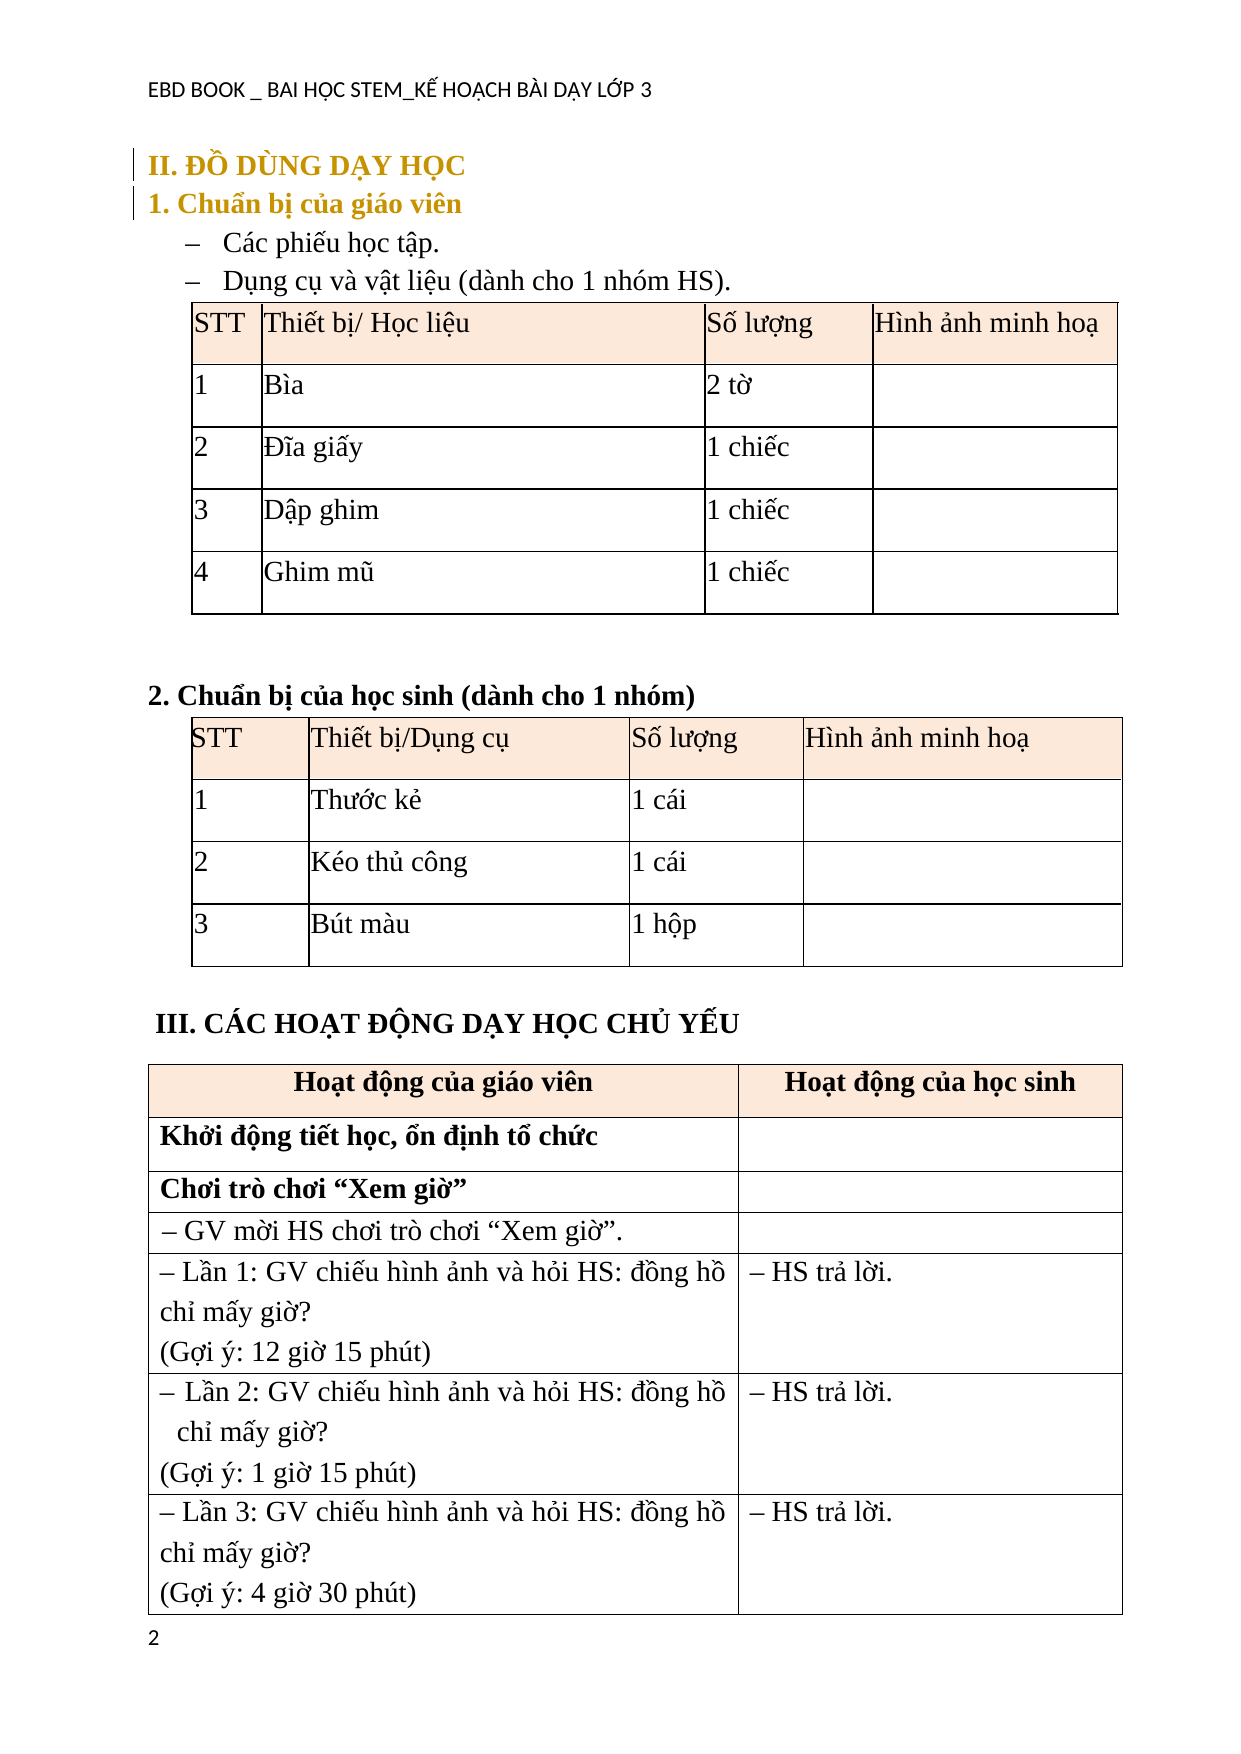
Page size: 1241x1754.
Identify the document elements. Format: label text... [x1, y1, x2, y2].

table_cell Đĩa giấy [263, 428, 704, 488]
table_cell [739, 1172, 1122, 1212]
table_header Thiết bị/Dụng cụ [310, 718, 629, 778]
table_cell [804, 903, 1122, 966]
table_cell – Lần 3: GV chiếu hình ảnh và hỏi HS: đồng hồ chỉ mấy giờ? (Gợi ý: 4 giờ 30 phút) [149, 1495, 738, 1614]
table_cell 1 chiếc [706, 552, 872, 613]
table_header Hoạt động của giáo viên [149, 1065, 738, 1117]
table_cell 2 [193, 842, 308, 903]
table_cell [874, 490, 1117, 551]
table_cell [804, 841, 1122, 903]
text – Dụng cụ và vật liệu (dành cho 1 nhóm HS). [185, 263, 1122, 297]
table_cell 3 [193, 490, 261, 551]
table_header Số lượng [706, 303, 873, 363]
text 2. Chuẩn bị của học sinh (dành cho 1 nhóm) [148, 678, 1122, 712]
text – Các phiếu học tập. [185, 225, 1122, 258]
table_cell 1 chiếc [706, 428, 872, 488]
table_cell – HS trả lời. [739, 1374, 1122, 1493]
text II. ĐỒ DÙNG DẠY HỌC [148, 148, 1122, 181]
table_cell [804, 779, 1122, 841]
table_cell – HS trả lời. [739, 1254, 1122, 1373]
table_cell 1 hộp [630, 905, 803, 966]
text III. CÁC HOẠT ĐỘNG DẠY HỌC CHỦ YẾU [148, 1006, 1122, 1039]
table_header STT [193, 718, 308, 778]
table_cell 1 [193, 780, 308, 841]
table_cell 3 [193, 905, 308, 966]
table_cell 2 tờ [706, 365, 872, 426]
table_cell Kéo thủ công [310, 842, 629, 903]
table_header Số lượng [630, 718, 803, 778]
table_cell [874, 365, 1117, 426]
table_cell – HS trả lời. [739, 1495, 1122, 1614]
table_header Hoạt động của học sinh [739, 1065, 1122, 1117]
table_cell Thước kẻ [310, 780, 629, 841]
table_cell [739, 1213, 1122, 1253]
table_cell Bút màu [310, 905, 629, 966]
table_cell 1 chiếc [706, 490, 872, 551]
table_cell 1 cái [630, 842, 803, 903]
table_cell Chơi trò chơi “Xem giờ” [149, 1172, 738, 1212]
table_header Thiết bị/ Học liệu [263, 303, 705, 363]
table_cell 2 [193, 428, 261, 488]
table_cell – Lần 1: GV chiếu hình ảnh và hỏi HS: đồng hồ chỉ mấy giờ? (Gợi ý: 12 giờ 15 phút) [149, 1254, 738, 1373]
table_cell [739, 1118, 1122, 1171]
table_cell 1 [193, 365, 261, 426]
table_cell Ghim mũ [263, 552, 704, 613]
table_cell Dập ghim [263, 490, 704, 551]
table_header Hình ảnh minh hoạ [874, 303, 1117, 363]
table_header Hình ảnh minh hoạ [804, 718, 1122, 778]
table_cell 4 [193, 552, 261, 613]
table_cell 1 cái [630, 780, 803, 841]
table_header STT [193, 303, 262, 363]
table_cell – GV mời HS chơi trò chơi “Xem giờ”. [149, 1213, 738, 1253]
table_cell [874, 552, 1117, 613]
text 1. Chuẩn bị của giáo viên [148, 186, 1122, 220]
table_cell [874, 428, 1117, 488]
table_cell Bìa [263, 365, 704, 426]
table_cell – Lần 2: GV chiếu hình ảnh và hỏi HS: đồng hồ chỉ mấy giờ? (Gợi ý: 1 giờ 15 phút) [149, 1374, 738, 1493]
table_cell Khởi động tiết học, ổn định tổ chức [149, 1118, 738, 1171]
